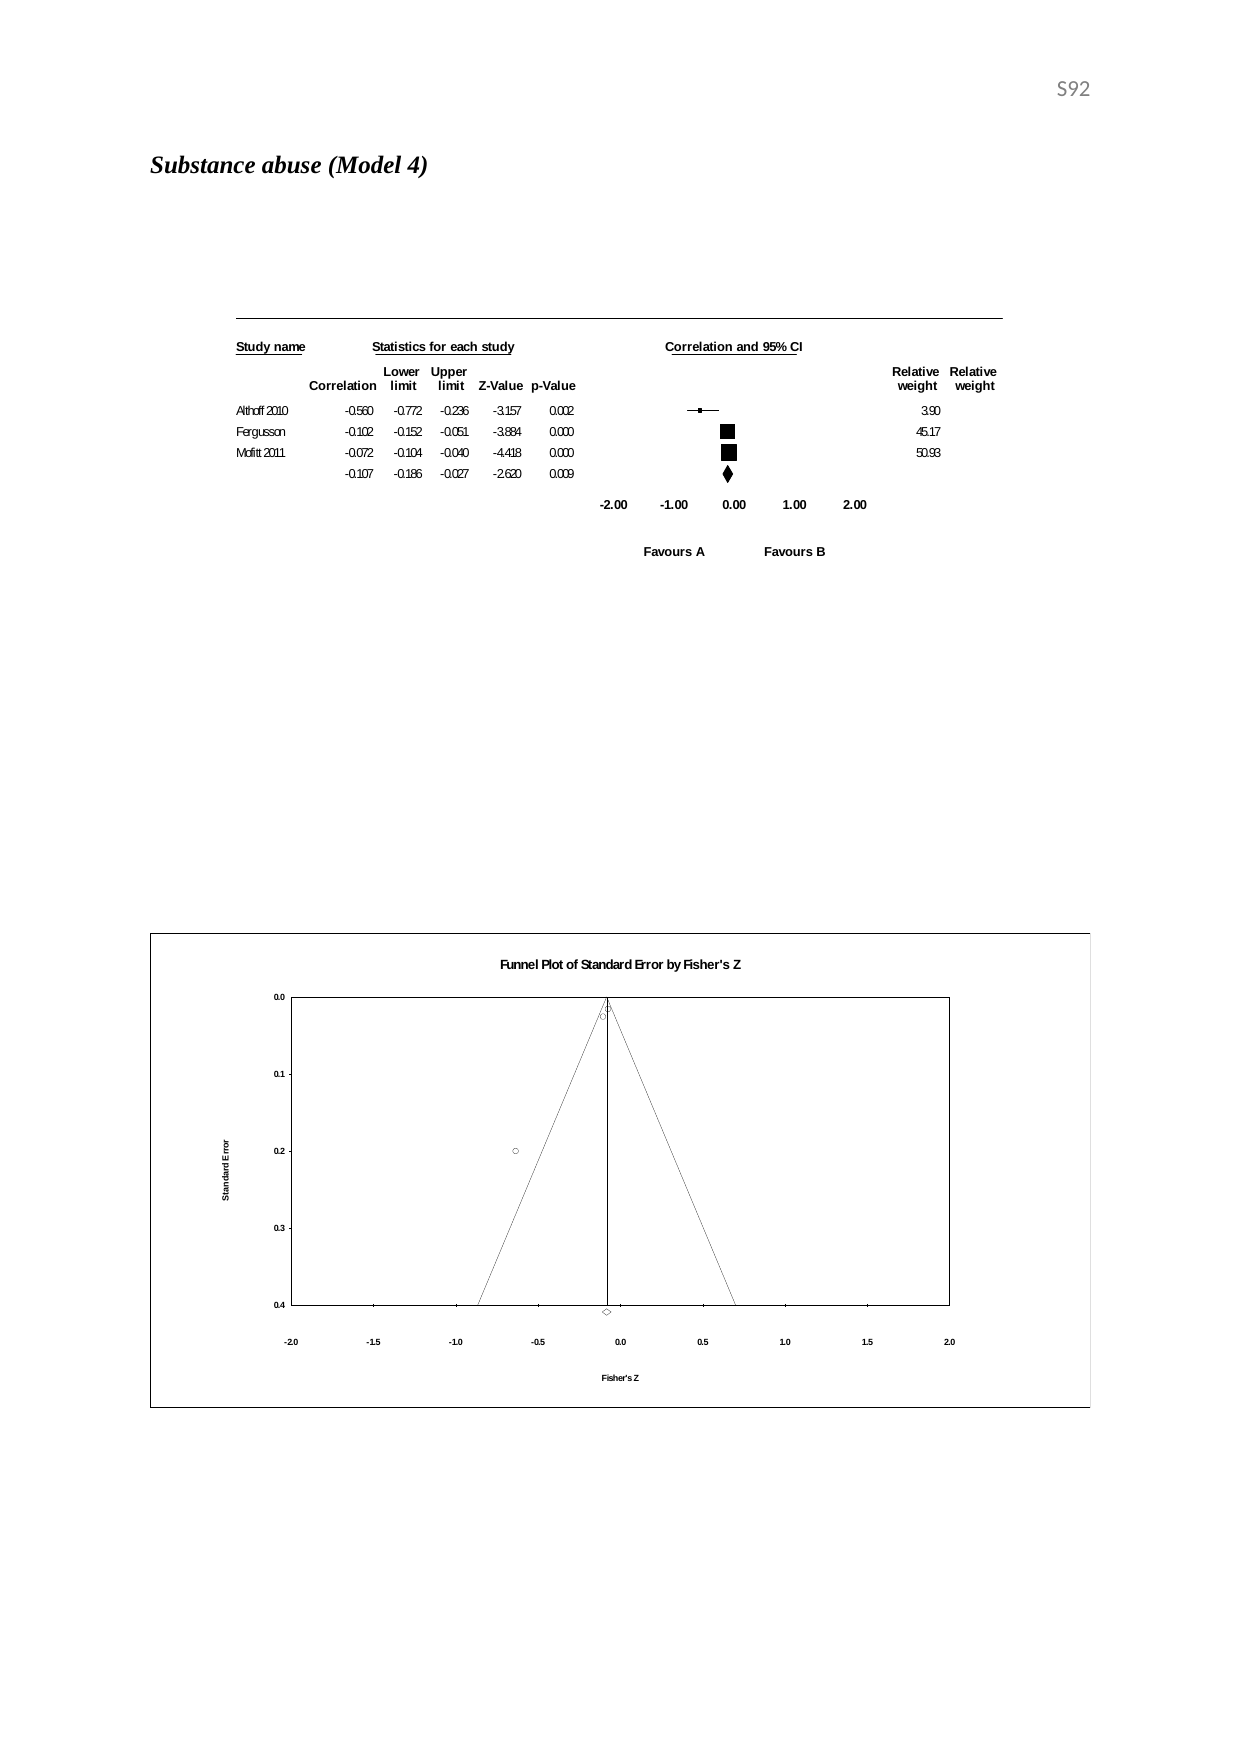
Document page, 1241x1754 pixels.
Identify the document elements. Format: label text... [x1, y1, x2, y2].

text Substance abuse (Model 4) [150, 150, 1090, 179]
